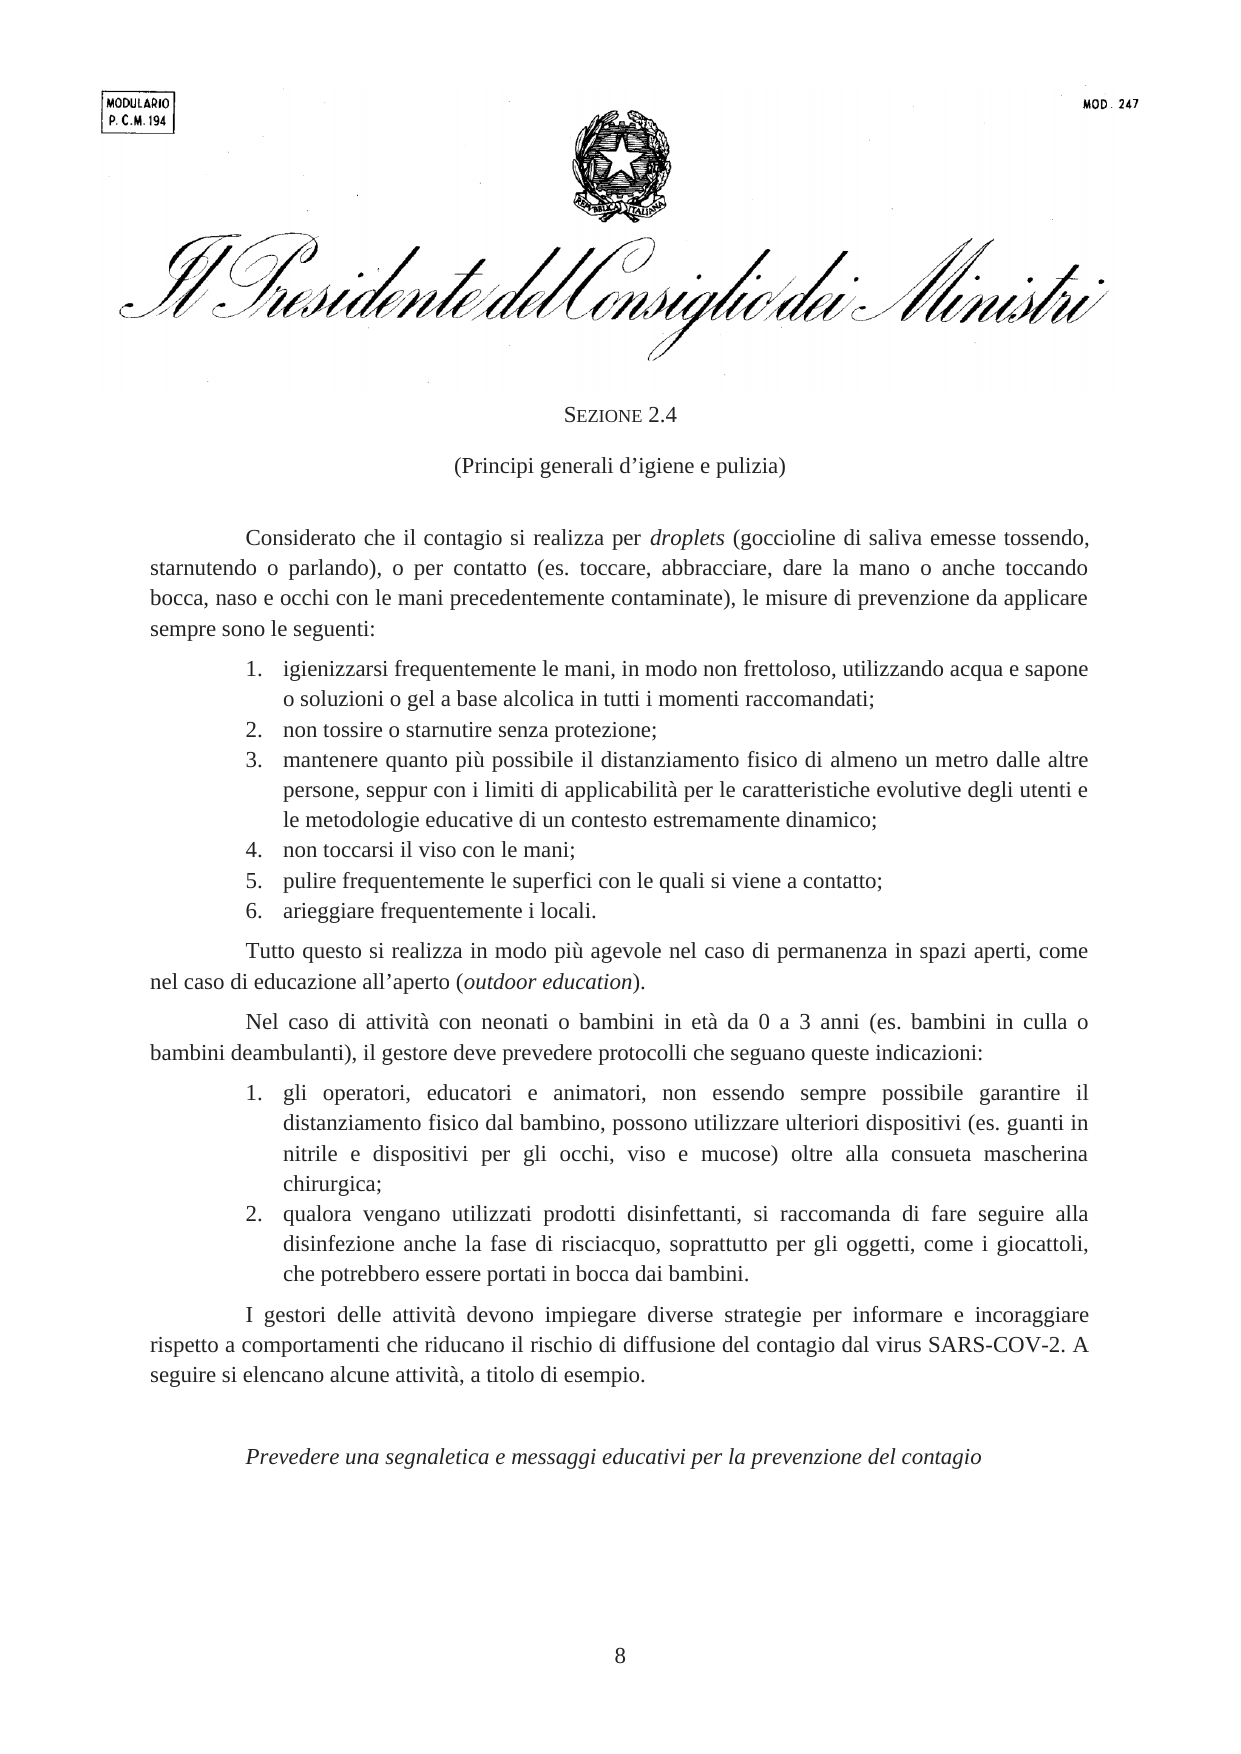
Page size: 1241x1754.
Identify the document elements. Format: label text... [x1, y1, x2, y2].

text I gestori delle attività devono impiegare diverse strategie per informare e incoraggiare rispetto a comportamenti che riducano il rischio di diffusione del contagio dal virus SARS-COV-2. A seguire si elencano alcune attività, a titolo di esempio. [150, 1301, 1090, 1388]
subtitle (Principi generali d’igiene e pulizia) [150, 452, 1090, 478]
list non toccarsi il viso con le mani; [245, 837, 1090, 863]
list gli operatori, educatori e animatori, non essendo sempre possibile garantire il distanziamento fisico dal bambino, possono utilizzare ulteriori dispositivi (es. guanti in nitrile e dispositivi per gli occhi, viso e mucose) oltre alla consueta mascherina chirurgica; [245, 1079, 1090, 1196]
subtitle Sezione 2.4 [150, 150, 1090, 427]
picture [100, 85, 1141, 398]
text Prevedere una segnaletica e messaggi educativi per la prevenzione del contagio [150, 1443, 1090, 1469]
list non tossire o starnutire senza protezione; [245, 716, 1090, 742]
list qualora vengano utilizzati prodotti disinfettanti, si raccomanda di fare seguire alla disinfezione anche la fase di risciacquo, soprattutto per gli oggetti, come i giocattoli, che potrebbero essere portati in bocca dai bambini. [245, 1200, 1090, 1287]
list pulire frequentemente le superfici con le quali si viene a contatto; [245, 867, 1090, 893]
text Considerato che il contagio si realizza per droplets (goccioline di saliva emesse tossendo, starnutendo o parlando), o per contatto (es. toccare, abbracciare, dare la mano o anche toccando bocca, naso e occhi con le mani precedentemente contaminate), le misure di prevenzione da applicare sempre sono le seguenti: [150, 524, 1090, 641]
list mantenere quanto più possibile il distanziamento fisico di almeno un metro dalle altre persone, seppur con i limiti di applicabilità per le caratteristiche evolutive degli utenti e le metodologie educative di un contesto estremamente dinamico; [245, 746, 1090, 833]
text Nel caso di attività con neonati o bambini in età da 0 a 3 anni (es. bambini in culla o bambini deambulanti), il gestore deve prevedere protocolli che seguano queste indicazioni: [150, 1008, 1090, 1065]
list arieggiare frequentemente i locali. [245, 897, 1090, 923]
list igienizzarsi frequentemente le mani, in modo non frettoloso, utilizzando acqua e sapone o soluzioni o gel a base alcolica in tutti i momenti raccomandati; [245, 655, 1090, 712]
text Tutto questo si realizza in modo più agevole nel caso di permanenza in spazi aperti, come nel caso di educazione all’aperto (outdoor education). [150, 938, 1090, 994]
